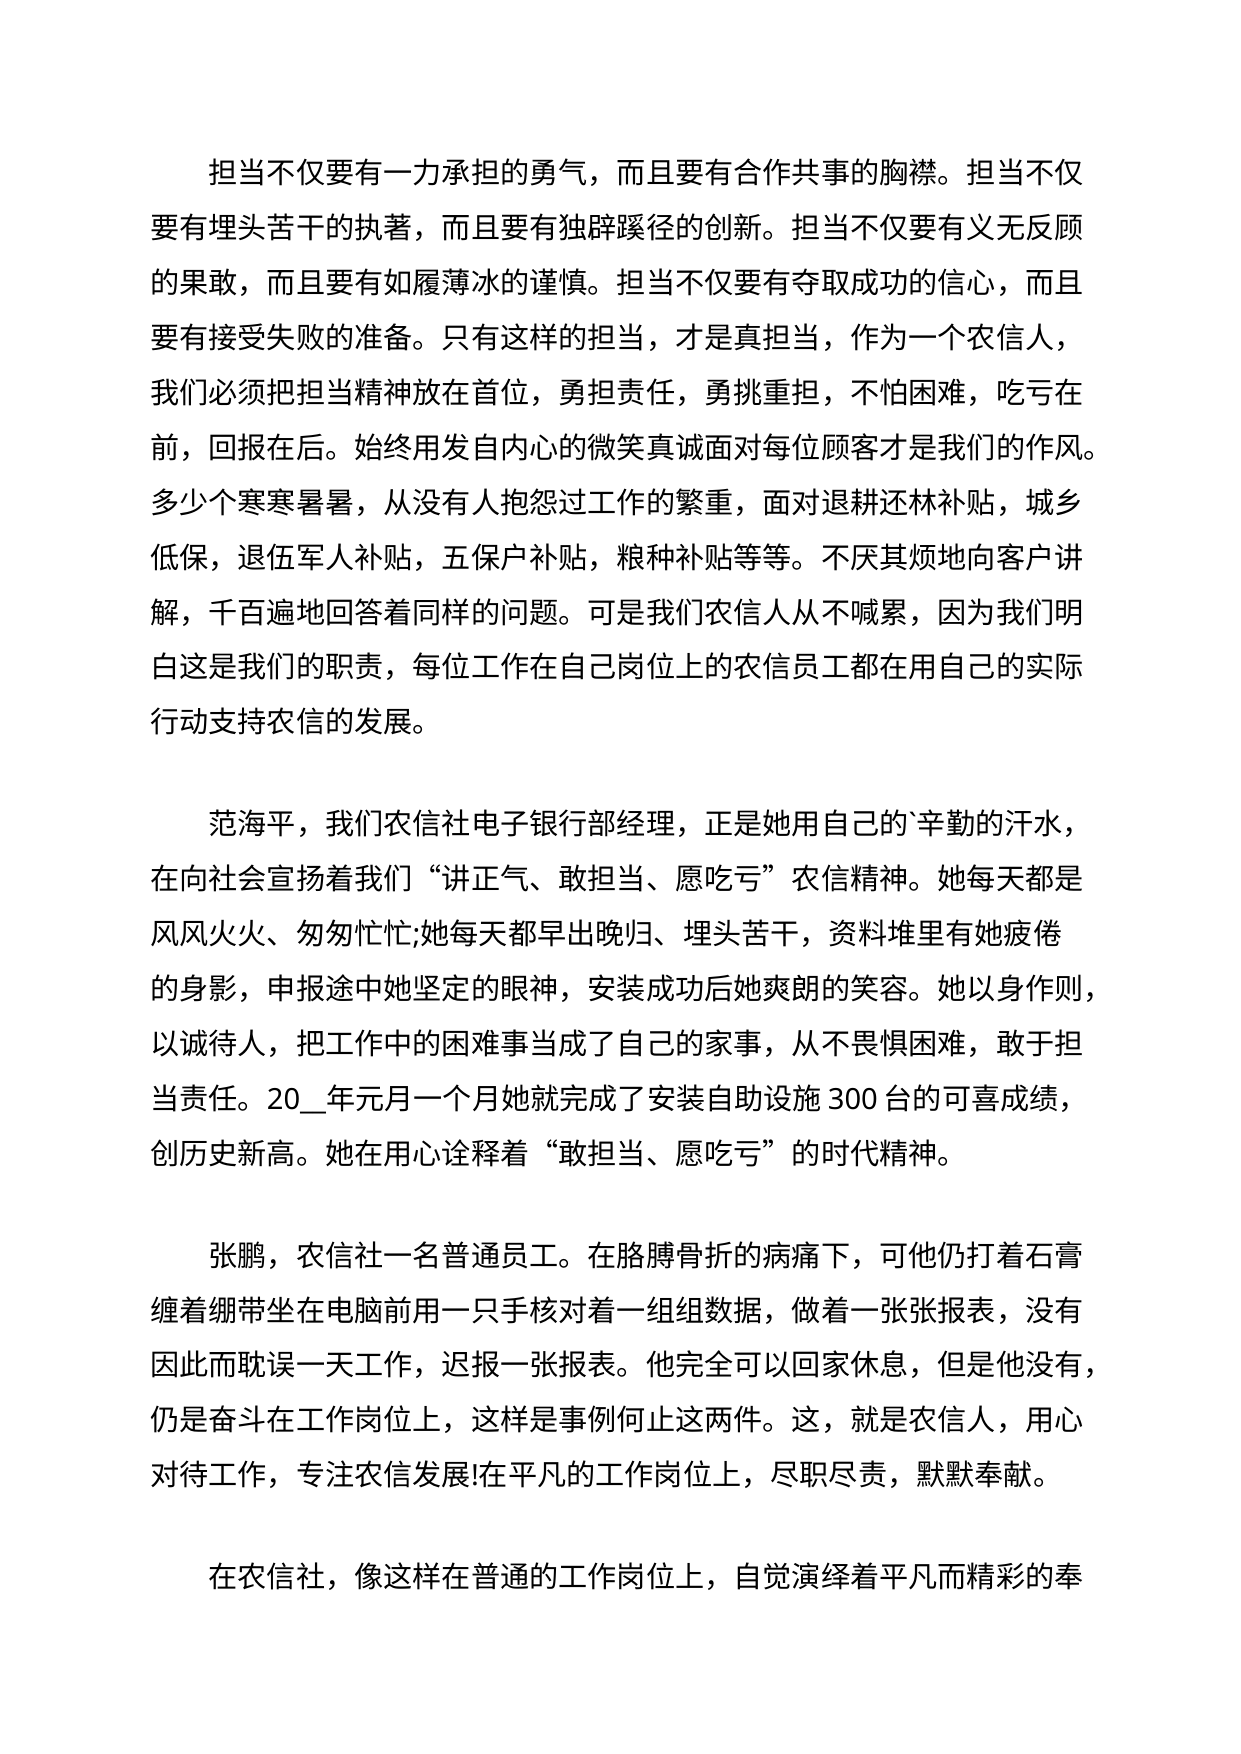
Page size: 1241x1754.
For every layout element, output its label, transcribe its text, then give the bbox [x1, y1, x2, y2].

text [150, 1554, 1090, 1596]
text 范海平，我们农信社电子银行部经理，正是她用自己的`辛勤的汗水，在向社会宣扬着我们“讲正气、敢担当、愿吃亏”农信精神。她每天都是风风火火、匆匆忙忙;她每天都早出晚归、埋头苦干，资料堆里有她疲倦的身影，申报途中她坚定的眼神，安装成功后她爽朗的笑容。她以身作则，以诚待人，把工作中的困难事当成了自己的家事，从不畏惧困难，敢于担当责任。20__年元月一个月她就完成了安装自助设施300台的可喜成绩，创历史新高。她在用心诠释着“敢担当、愿吃亏”的时代精神。 [150, 801, 1090, 1173]
text 担当不仅要有一力承担的勇气，而且要有合作共事的胸襟。担当不仅要有埋头苦干的执著，而且要有独辟蹊径的创新。担当不仅要有义无反顾的果敢，而且要有如履薄冰的谨慎。担当不仅要有夺取成功的信心，而且要有接受失败的准备。只有这样的担当，才是真担当，作为一个农信人，我们必须把担当精神放在首位，勇担责任，勇挑重担，不怕困难，吃亏在前，回报在后。始终用发自内心的微笑真诚面对每位顾客才是我们的作风。多少个寒寒暑暑，从没有人抱怨过工作的繁重，面对退耕还林补贴，城乡低保，退伍军人补贴，五保户补贴，粮种补贴等等。不厌其烦地向客户讲解，千百遍地回答着同样的问题。可是我们农信人从不喊累，因为我们明白这是我们的职责，每位工作在自己岗位上的农信员工都在用自己的实际行动支持农信的发展。 [150, 150, 1090, 741]
text 张鹏，农信社一名普通员工。在胳膊骨折的病痛下，可他仍打着石膏缠着绷带坐在电脑前用一只手核对着一组组数据，做着一张张报表，没有因此而耽误一天工作，迟报一张报表。他完全可以回家休息，但是他没有，仍是奋斗在工作岗位上，这样是事例何止这两件。这，就是农信人，用心对待工作，专注农信发展!在平凡的工作岗位上，尽职尽责，默默奉献。 [150, 1232, 1090, 1494]
